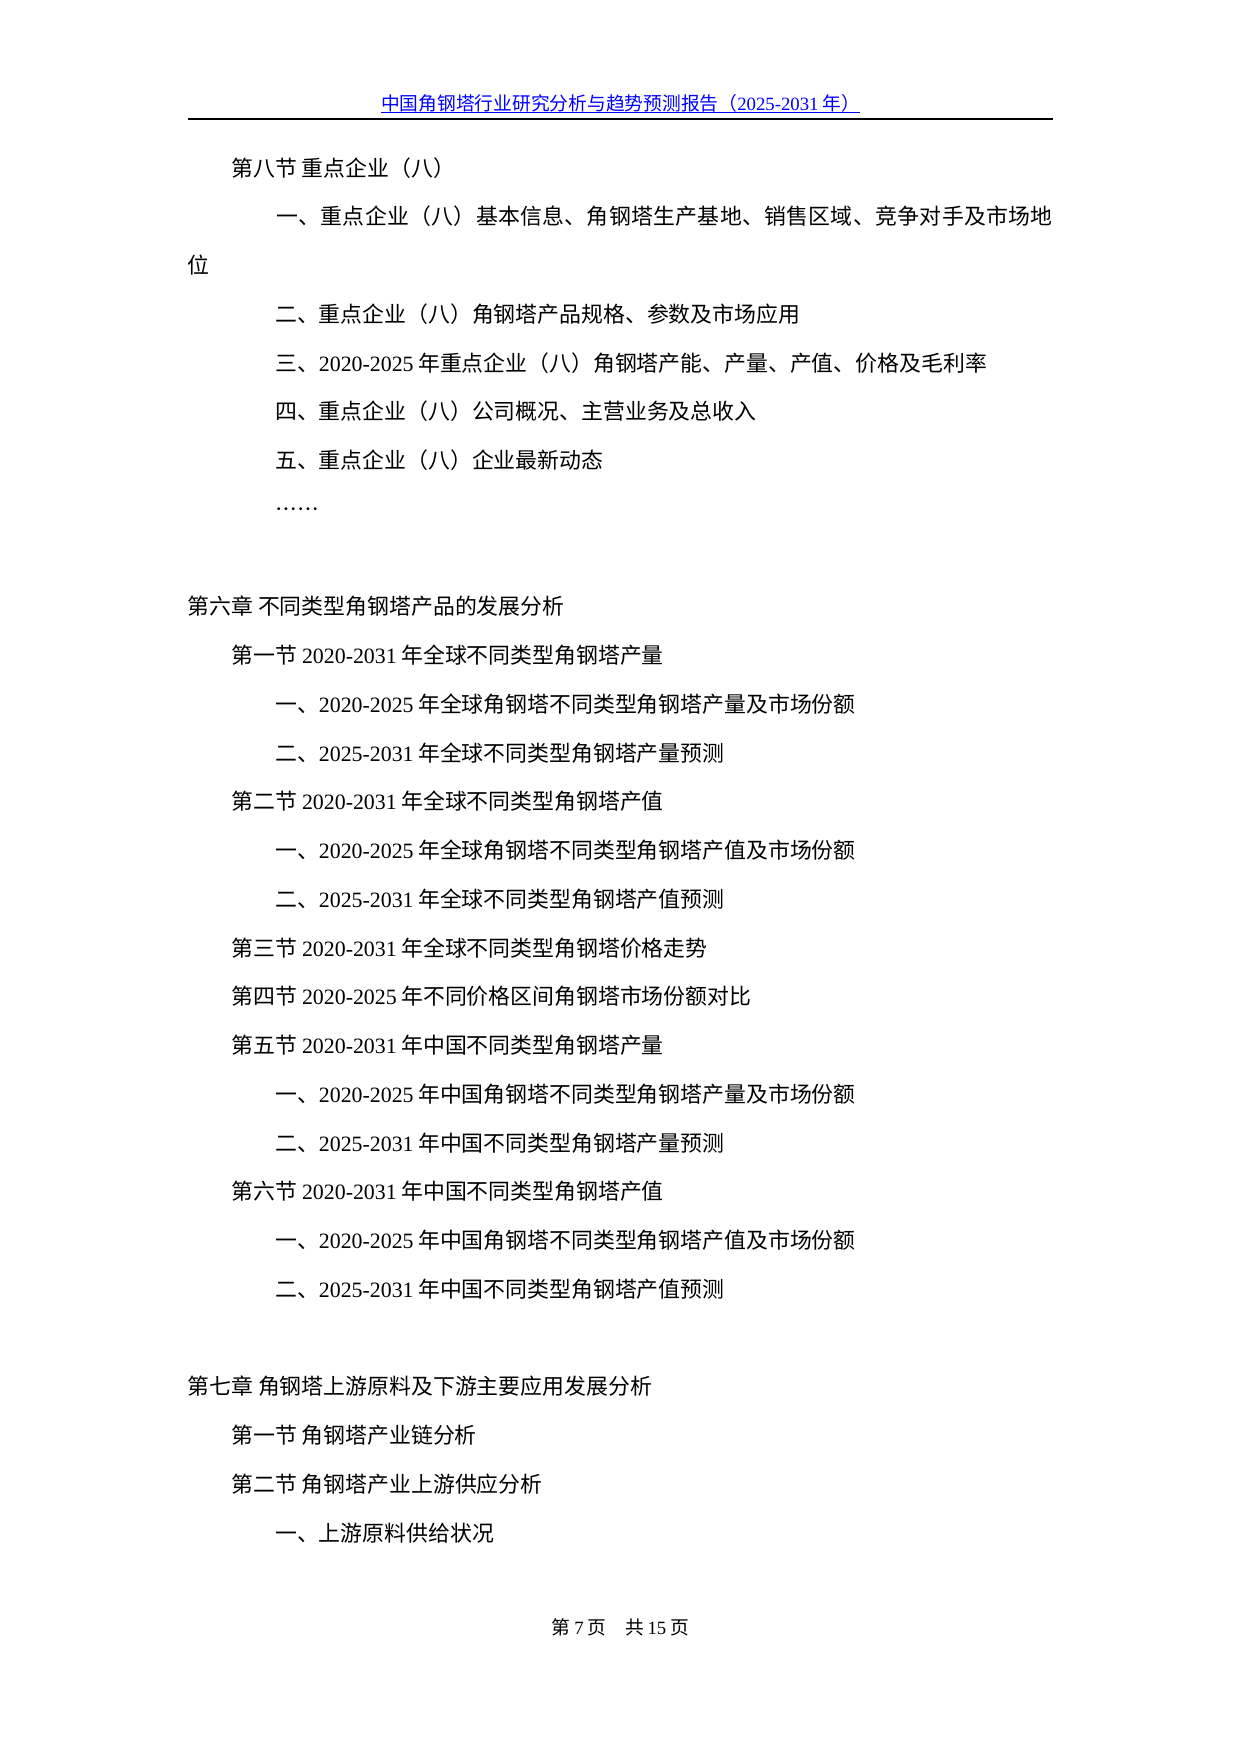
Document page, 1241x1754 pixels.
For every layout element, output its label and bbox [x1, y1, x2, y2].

text [187, 150, 1053, 1548]
